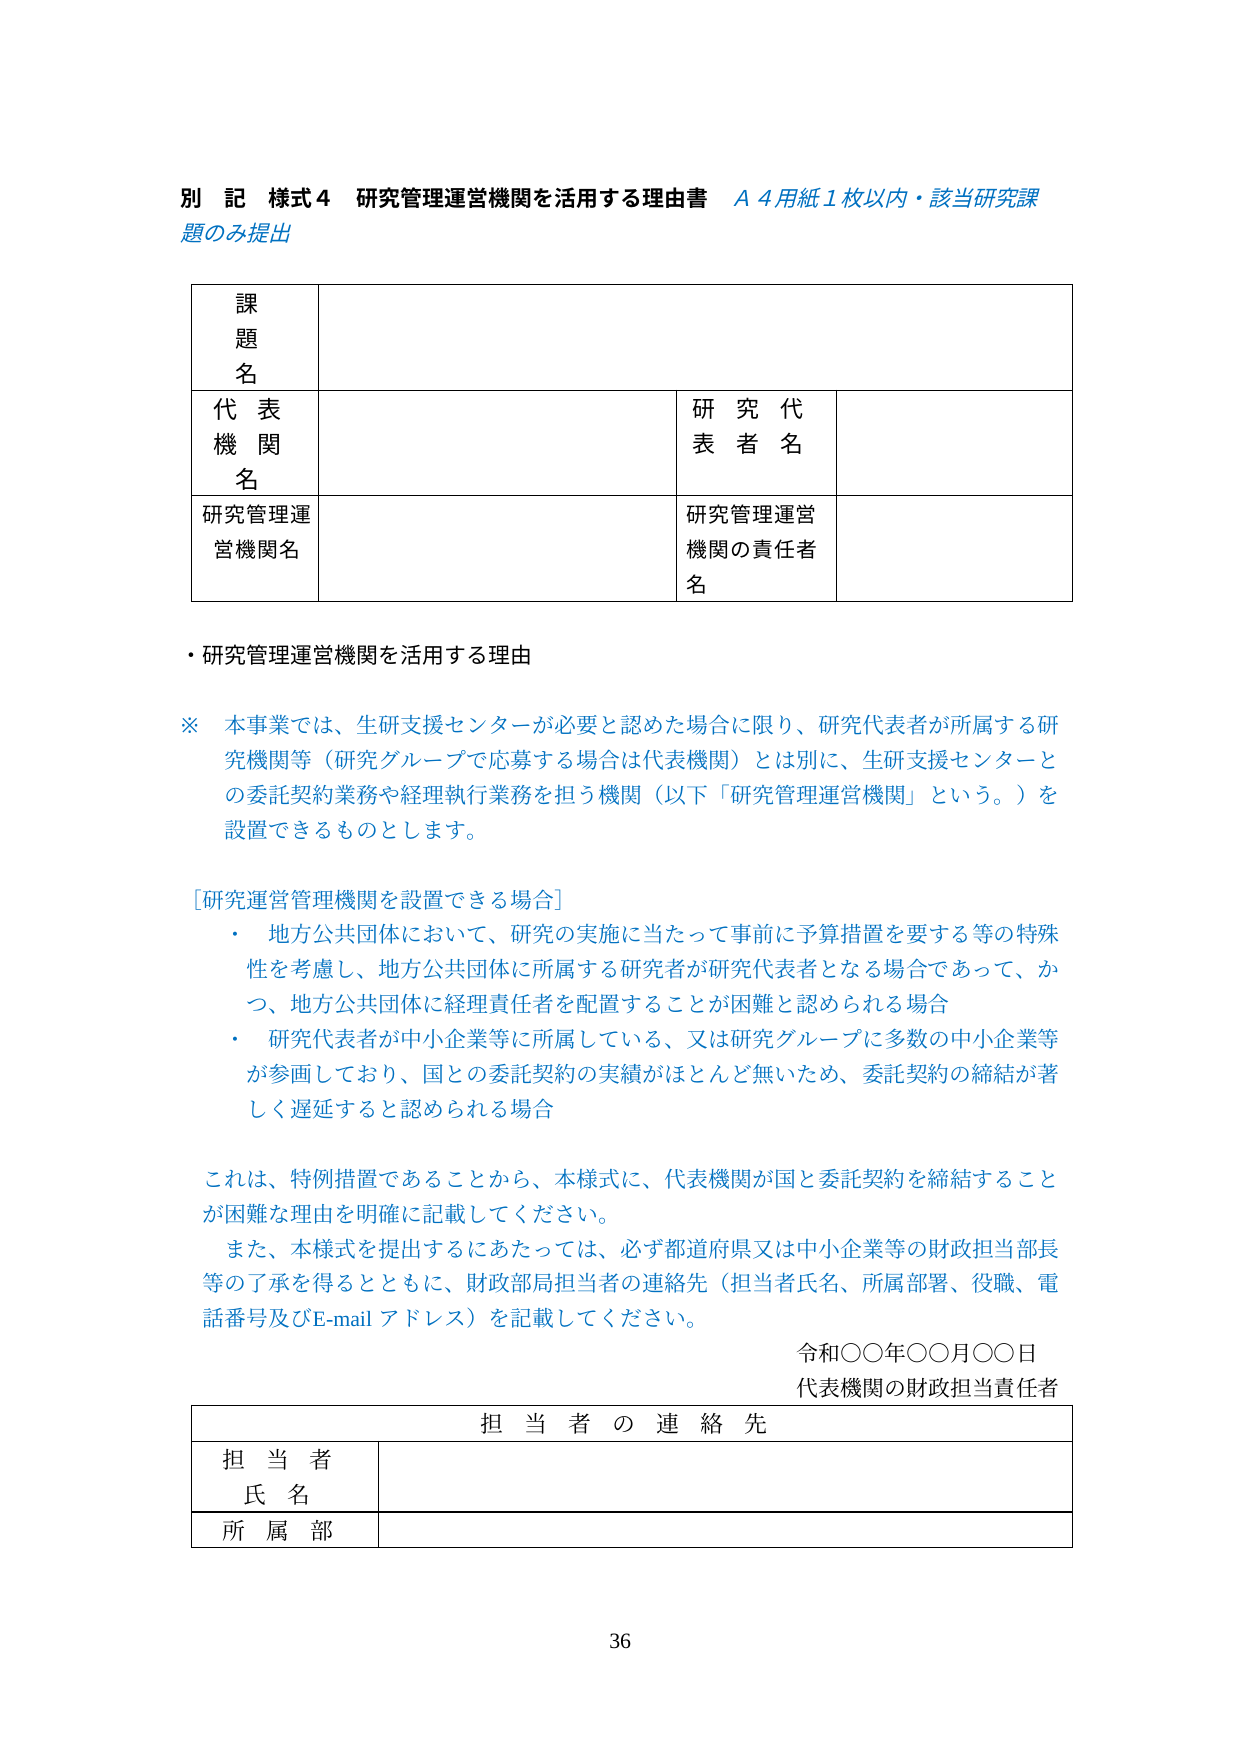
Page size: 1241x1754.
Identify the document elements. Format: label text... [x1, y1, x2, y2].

table_header 担当者の連絡先 [192, 1406, 1072, 1441]
text ・ 地方公共団体において、研究の実施に当たって事前に予算措置を要する等の特殊性を考慮し、地方公共団体に所属する研究者が研究代表者となる場合であって、かつ、地方公共団体に経理責任者を配置することが困難と認められる場合 [203, 916, 1060, 1021]
text また、本様式を提出するにあたっては、必ず都道府県又は中小企業等の財政担当部長等の了承を得るとともに、財政部局担当者の連絡先（担当者氏名、所属部署、役職、電話番号及びE-mailアドレス）を記載してください。 [181, 1230, 1060, 1335]
table_cell [379, 1442, 1072, 1511]
table_cell 所属部署 [192, 1513, 378, 1547]
table_cell [319, 496, 676, 601]
table_cell [837, 391, 1072, 495]
text これは、特例措置であることから、本様式に、代表機関が国と委託契約を締結することが困難な理由を明確に記載してください。 [181, 1160, 1060, 1230]
text 代表機関の財政担当責任者 [225, 1370, 1060, 1404]
table_cell [379, 1513, 1072, 1547]
text ・ 研究代表者が中小企業等に所属している、又は研究グループに多数の中小企業等が参画しており、国との委託契約の実績がほとんど無いため、委託契約の締結が著しく遅延すると認められる場合 [203, 1021, 1060, 1125]
table_cell [319, 391, 676, 495]
text ・研究管理運営機関を活用する理由 [181, 637, 1060, 672]
table_header [319, 285, 1072, 389]
text ※ 本事業では、生研支援センターが必要と認めた場合に限り、研究代表者が所属する研究機関等（研究グループで応募する場合は代表機関）とは別に、生研支援センターとの委託契約業務や経理執行業務を担う機関（以下「研究管理運営機関」という。）を設置できるものとします。 [181, 707, 1060, 846]
table_cell 担当者氏名 [192, 1442, 378, 1511]
table_cell 研究管理運営機関の責任者名 [677, 496, 836, 601]
table_cell 代表機関名 [192, 391, 318, 495]
table_cell 研究代表者名 [677, 391, 836, 495]
text 令和○○年○○月○○日 [225, 1335, 1060, 1370]
text 別記様式４ 研究管理運営機関を活用する理由書 Ａ４用紙１枚以内・該当研究課題のみ提出 [181, 179, 1060, 249]
table_cell [837, 496, 1072, 601]
table_cell 研究管理運営機関名 [192, 496, 318, 601]
table_header 課 題 名 [192, 285, 318, 389]
text ［研究運営管理機関を設置できる場合］ [181, 881, 1060, 916]
